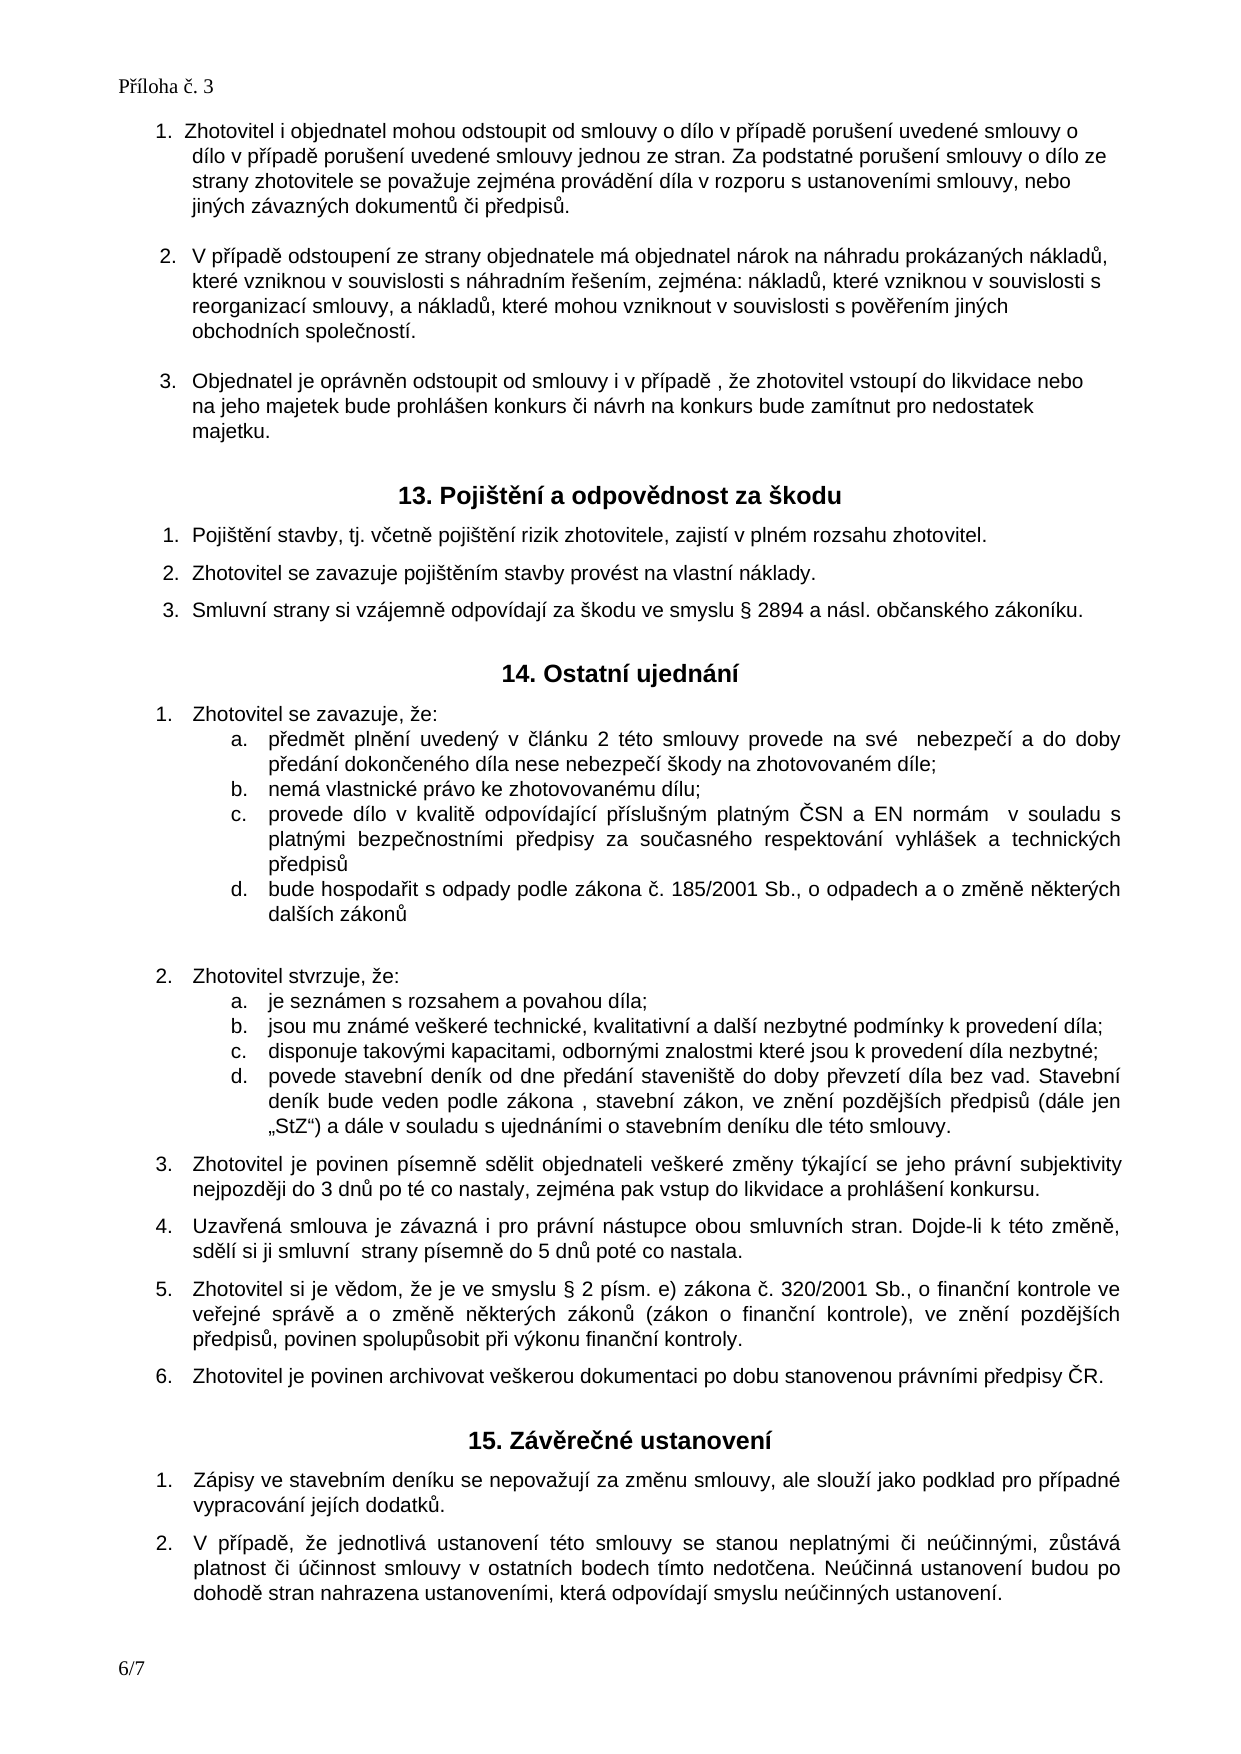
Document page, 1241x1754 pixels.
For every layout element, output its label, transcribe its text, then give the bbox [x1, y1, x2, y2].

list Pojištění stavby, tj. včetně pojištění rizik zhotovitele, zajistí v plném rozsahu zhotovitel. [162, 522, 1122, 547]
list Zhotovitel se zavazuje pojištěním stavby provést na vlastní náklady. [162, 559, 1122, 584]
list Zhotovitel je povinen písemně sdělit objednateli veškeré změny týkající se jeho právní subjektivity nejpozději do 3 dnů po té co nastaly, zejména pak vstup do likvidace a prohlášení konkursu. [155, 1151, 1122, 1201]
list Zhotovitel se zavazuje, že: [155, 701, 1122, 726]
list provede dílo v kvalitě odpovídající příslušným platným ČSN a EN normám v souladu s platnými bezpečnostními předpisy za současného respektování vyhlášek a technických předpisů [231, 801, 1122, 876]
list Zápisy ve stavebním deníku se nepovažují za změnu smlouvy, ale slouží jako podklad pro případné vypracování jejích dodatků. [156, 1467, 1122, 1517]
list Uzavřená smlouva je závazná i pro právní nástupce obou smluvních stran. Dojde-li k této změně, sdělí si ji smluvní strany písemně do 5 dnů poté co nastala. [155, 1213, 1122, 1263]
list bude hospodařit s odpady podle zákona č. 185/2001 Sb., o odpadech a o změně některých dalších zákonů [231, 876, 1122, 926]
text 13. Pojištění a odpovědnost za škodu [118, 481, 1122, 509]
list je seznámen s rozsahem a povahou díla; [231, 988, 1122, 1013]
list povede stavební deník od dne předání staveniště do doby převzetí díla bez vad. Stavební deník bude veden podle zákona , stavební zákon, ve znění pozdějších předpisů (dále jen „StZ“) a dále v souladu s ujednáními o stavebním deníku dle této smlouvy. [231, 1088, 1122, 1138]
text 14. Ostatní ujednání [118, 659, 1122, 688]
text 1 . Z 1. Zhotovitel i objednatel mohou odstoupit od smlouvy o dílo v případě porušení uvedené smlouvy o dílo v případě porušení uvedené smlouvy jednou ze stran. Za podstatné porušení smlouvy o dílo ze strany zhotovitele se považuje zejména provádění díla v rozporu s ustanoveními smlouvy, nebo jiných závazných dokumentů či předpisů. 2. V případě odstoupení ze strany objednatele má objednatel nárok na náhradu prokázaných nákladů, které vzniknou v souvislosti s náhradním řešením, zejména: nákladů, které vzniknou v souvislosti s reorganizací smlouvy, a nákladů, které mohou vzniknout v souvislosti s pověřením jiných obchodních společností. 3. Objednatel je oprávněn odstoupit od smlouvy i v případě , že zhotovitel vstoupí do likvidace nebo na jeho majetek bude prohlášen konkurs či návrh na konkurs bude zamítnut pro nedostatek majetku. [0, 118, 1122, 443]
list Zhotovitel je povinen archivovat veškerou dokumentaci po dobu stanovenou právními předpisy ČR. [155, 1363, 1122, 1388]
list Zhotovitel stvrzuje, že: [155, 963, 1122, 988]
text 15. Závěrečné ustanovení [118, 1426, 1122, 1454]
list předmět plnění uvedený v článku 2 této smlouvy provede na své nebezpečí a do doby předání dokončeného díla nese nebezpečí škody na zhotovovaném díle; [231, 726, 1122, 776]
list jsou mu známé veškeré technické, kvalitativní a další nezbytné podmínky k provedení díla; [231, 1013, 1122, 1038]
list disponuje takovými kapacitami, odbornými znalostmi které jsou k provedení díla nezbytné; [231, 1038, 1122, 1063]
list Zhotovitel si je vědom, že je ve smyslu § 2 písm. e) zákona č. 320/2001 Sb., o finanční kontrole ve veřejné správě a o změně některých zákonů (zákon o finanční kontrole), ve znění pozdějších předpisů, povinen spolupůsobit při výkonu finanční kontroly. [155, 1276, 1122, 1351]
list Smluvní strany si vzájemně odpovídají za škodu ve smyslu § 2894 a násl. občanského zákoníku. [162, 597, 1122, 622]
list nemá vlastnické právo ke zhotovovanému dílu; [231, 776, 1122, 801]
list V případě, že jednotlivá ustanovení této smlouvy se stanou neplatnými či neúčinnými, zůstává platnost či účinnost smlouvy v ostatních bodech tímto nedotčena. Neúčinná ustanovení budou po dohodě stran nahrazena ustanoveními, která odpovídají smyslu neúčinných ustanovení. [156, 1529, 1122, 1604]
